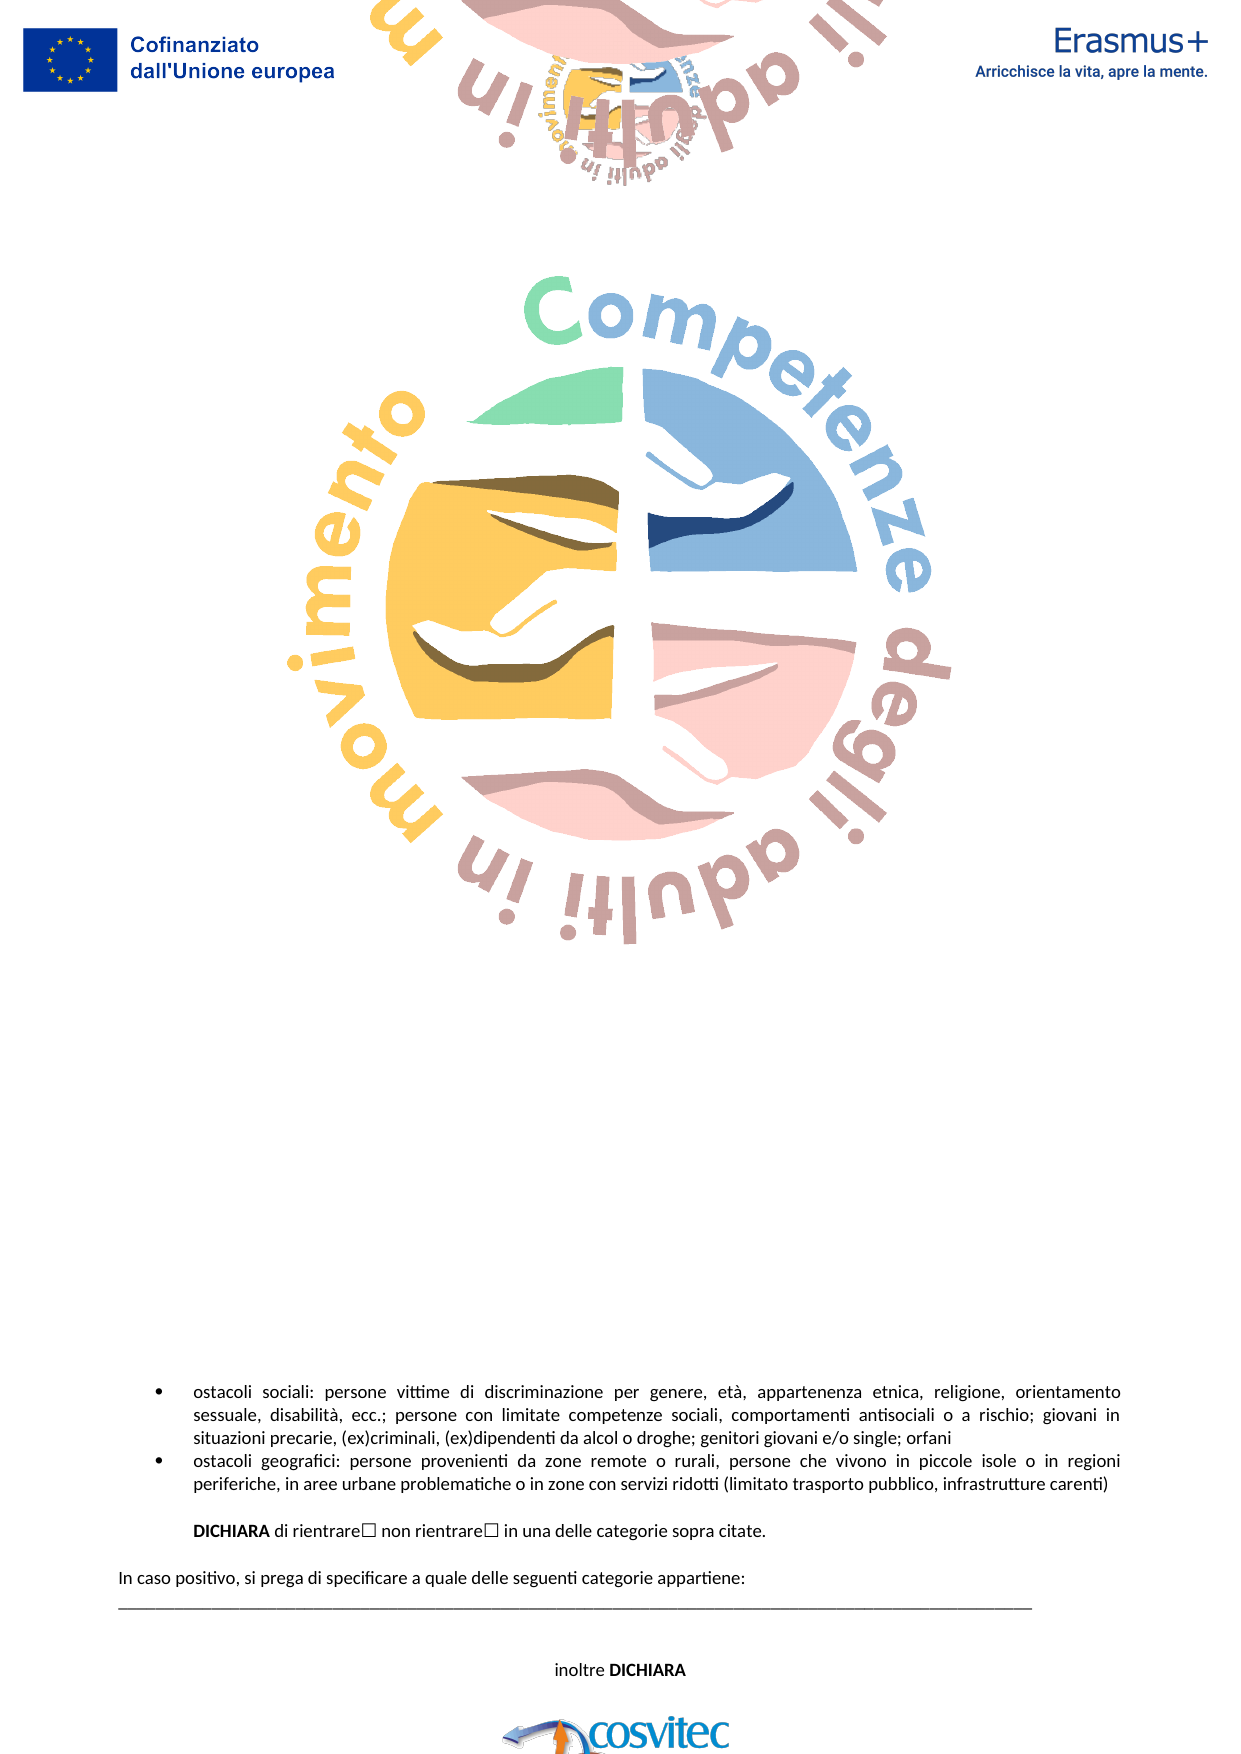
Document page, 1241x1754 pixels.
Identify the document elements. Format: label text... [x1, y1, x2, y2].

list ostacoli geografici: persone provenienti da zone remote o rurali, persone che vivono in piccole isole o in regioni periferiche, in aree urbane problematiche o in zone con servizi ridotti (limitato trasporto pubblico, infrastrutture carenti) [156, 1449, 1122, 1495]
text inoltre DICHIARA [118, 1658, 1122, 1681]
picture [487, 1706, 779, 1754]
list ostacoli sociali: persone vittime di discriminazione per genere, età, appartenenza etnica, religione, orientamento sessuale, disabilità, ecc.; persone con limitate competenze sociali, comportamenti antisociali o a rischio; giovani in situazioni precarie, (ex)criminali, (ex)dipendenti da alcol o droghe; genitori giovani e/o single; orfani [156, 1380, 1122, 1449]
list DICHIARA di rientrare non rientrare in una delle categorie sopra citate. [193, 1518, 1122, 1543]
text In caso positivo, si prega di specificare a quale delle seguenti categorie appartiene: [118, 1566, 1122, 1589]
text __________________________________________________________________________________________________ [118, 1589, 1122, 1612]
picture [18, 0, 1241, 1109]
